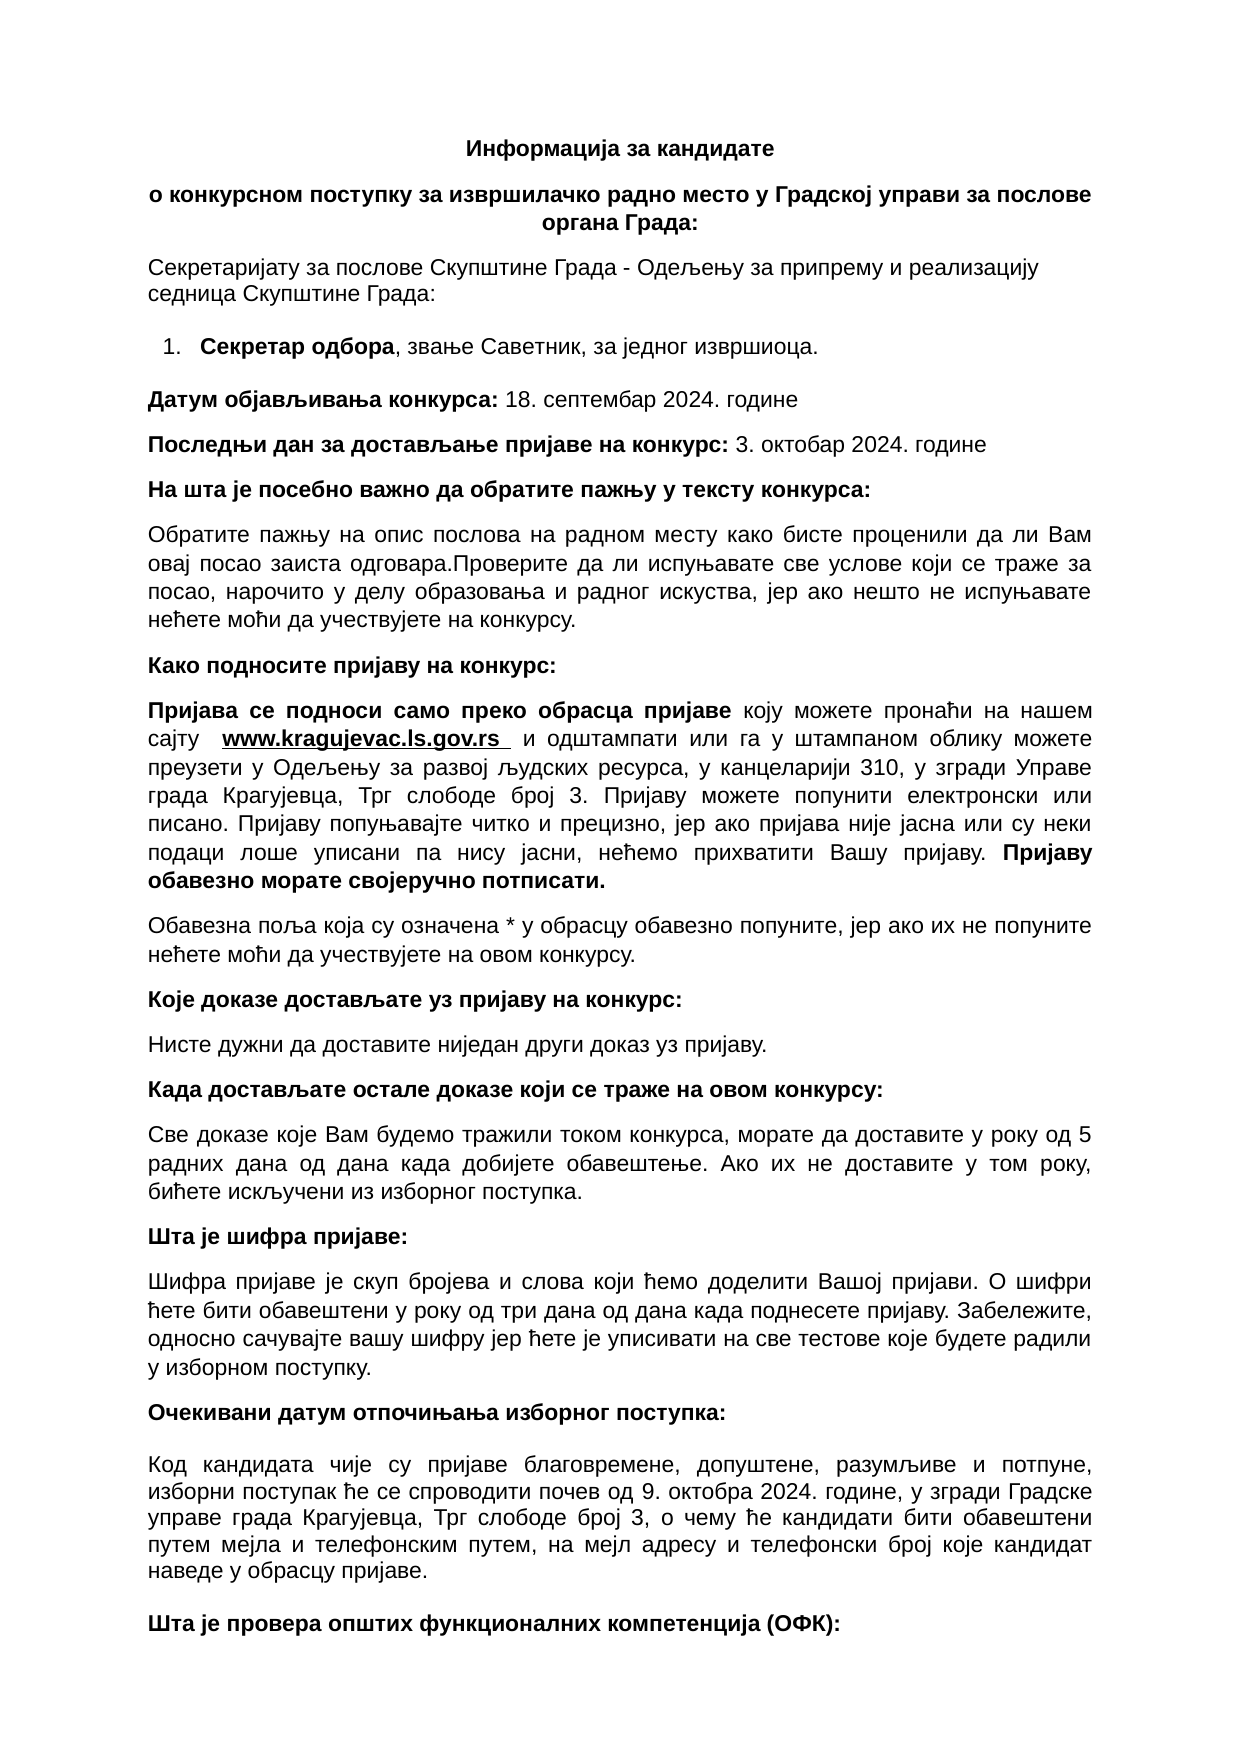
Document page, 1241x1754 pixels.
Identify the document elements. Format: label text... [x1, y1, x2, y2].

text Последњи дан за достављање пријаве на конкурс: 3. октобар 2024. године [148, 431, 1093, 457]
text о конкурсном поступку за извршилачко радно место у Градској управи за послове органа Града: [148, 181, 1093, 235]
text Пријава се подноси само преко обрасца пријаве коју можете пронаћи на нашем сајту www.kragujevac.ls.gov.rs и одштампати или га у штампаном облику можете преузети у Одељењу за развој људских ресурса, у канцеларији 310, у згради Управе града Крагујевца, Трг слободе број 3. Пријаву можете попунити електронски или писано. Пријаву попуњавајте читко и прецизно, јер ако пријава није јасна или су неки подаци лоше уписани па нису јасни, нећемо прихватити Вашу пријаву. Пријаву обавезно морате својеручно потписати. [148, 697, 1093, 894]
text Шта је провера општих функционалних компетенција (ОФК): [148, 1609, 1093, 1636]
text На шта је посебно важно да обратите пажњу у тексту конкурса: [148, 476, 1093, 502]
text Обратите пажњу на опис послова на радном месту како бисте проценили да ли Вам овај посао заиста одговара.Проверите да ли испуњавате све услове који се траже за посао, нарочито у делу образовања и радног искуства, јер ако нешто не испуњавате нећете моћи да учествујете на конкурсу. [148, 521, 1093, 633]
text Обавезна поља која су означена * у обрасцу обавезно попуните, јер ако их не попуните нећете моћи да учествујете на овом конкурсу. [148, 912, 1093, 967]
text Шта је шифра пријаве: [148, 1223, 1093, 1249]
list Секретар одбора, звање Саветник, за једног извршиоца. [162, 333, 1093, 359]
text Датум објављивања конкурса: 18. септембар 2024. године [148, 386, 1093, 412]
text Шифра пријаве је скуп бројева и слова који ћемо доделити Вашој пријави. О шифри ћете бити обавештени у року од три дана од дана када поднесете пријаву. Забележите, односно сачувајте вашу шифру јер ћете је уписивати на све тестове које будете радили у изборном поступку. [148, 1268, 1093, 1380]
text Секретаријату за послове Скупштине Града - Одељењу за припрему и реализацију седница Скупштине Града: [148, 254, 1093, 307]
text Информација за кандидате [148, 135, 1093, 162]
text Код кандидата чије су пријаве благовремене, допуштене, разумљиве и потпуне, изборни поступак ће се спроводити почев од 9. октобра 2024. године, у згради Градске управе града Крагујевца, Трг слободе број 3, о чему ће кандидати бити обавештени путем мејла и телефонским путем, на мејл адресу и телефонски број које кандидат наведе у обрасцу пријаве. [148, 1451, 1093, 1583]
text Како подносите пријаву на конкурс: [148, 652, 1093, 678]
text Очекивани датум отпочињања изборног поступка: [148, 1399, 1093, 1425]
text Које доказе достављате уз пријаву на конкурс: [148, 986, 1093, 1012]
text Све доказе које Вам будемо тражили током конкурса, морате да доставите у року од 5 радних дана од дана када добијете обавештење. Ако их не доставите у том року, бићете искључени из изборног поступка. [148, 1121, 1093, 1204]
text Када достављате остале доказе који се траже на овом конкурсу: [148, 1076, 1093, 1102]
text Нисте дужни да доставите ниједан други доказ уз пријаву. [148, 1031, 1093, 1057]
